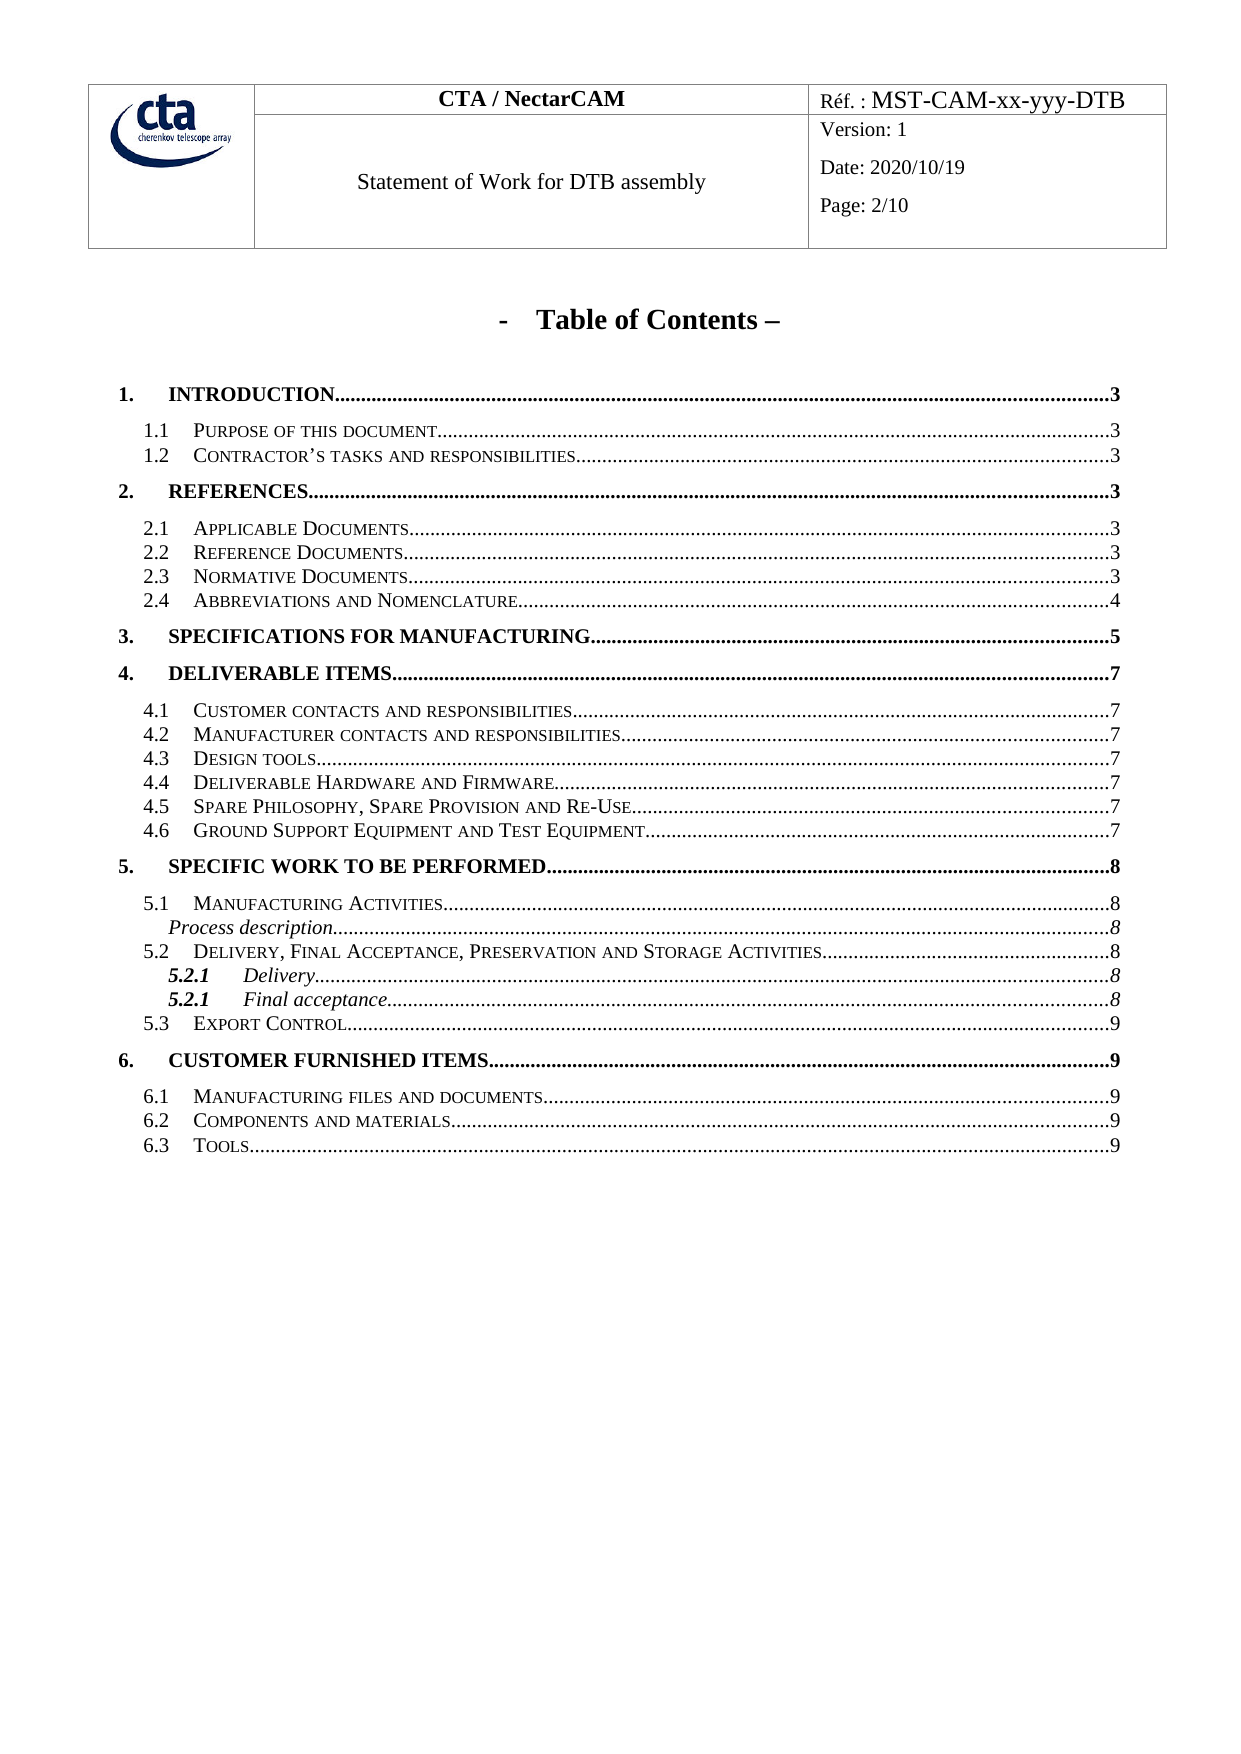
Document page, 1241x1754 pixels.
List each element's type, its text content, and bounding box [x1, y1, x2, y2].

text 1. Introduction 3 [118, 382, 1122, 406]
text 5. SPECIFIC WORK TO BE PERFORMED 8 [118, 854, 1122, 878]
text 6. CUSTOMER FURNISHED ITEMS 9 [118, 1048, 1122, 1072]
list Table of Contents – [156, 302, 1122, 336]
text 6.1 Manufacturing files and documents 9 [143, 1084, 1122, 1108]
text 4.3 Design tools 7 [143, 746, 1122, 770]
text 5.2 Delivery, Final Acceptance, Preservation and Storage Activities 8 [143, 939, 1122, 963]
text 5.2.1 Delivery 8 [168, 963, 1122, 987]
text 4.2 Manufacturer contacts and responsibilities 7 [143, 722, 1122, 746]
text 4.1 Customer contacts and responsibilities 7 [143, 697, 1122, 722]
text 2.4 Abbreviations and Nomenclature 4 [143, 588, 1122, 612]
text 6.3 Tools 9 [143, 1132, 1122, 1157]
text 2.1 Applicable Documents 3 [143, 516, 1122, 540]
text 6.2 Components and materials 9 [143, 1108, 1122, 1132]
text 4. DELIVERABLE ITEMS 7 [118, 661, 1122, 685]
text 5.3 Export Control 9 [143, 1011, 1122, 1035]
text 4.6 Ground Support Equipment and Test Equipment 7 [143, 818, 1122, 842]
text 5.1 Manufacturing Activities 8 [143, 891, 1122, 915]
text Process description 8 [168, 915, 1122, 939]
text 4.4 Deliverable Hardware and Firmware 7 [143, 770, 1122, 794]
text 1.2 Contractor’s tasks and responsibilities 3 [143, 442, 1122, 467]
text 2.2 Reference Documents 3 [143, 540, 1122, 564]
text 2.3 Normative Documents 3 [143, 564, 1122, 588]
text 2. References 3 [118, 479, 1122, 503]
text 1.1 Purpose of this document 3 [143, 418, 1122, 442]
text 5.2.1 Final acceptance 8 [168, 987, 1122, 1011]
text 3. SPECIFICATIONS FOR MANUFACTURING 5 [118, 624, 1122, 648]
picture [99, 85, 240, 178]
text 4.5 Spare Philosophy, Spare Provision and Re-Use 7 [143, 794, 1122, 818]
